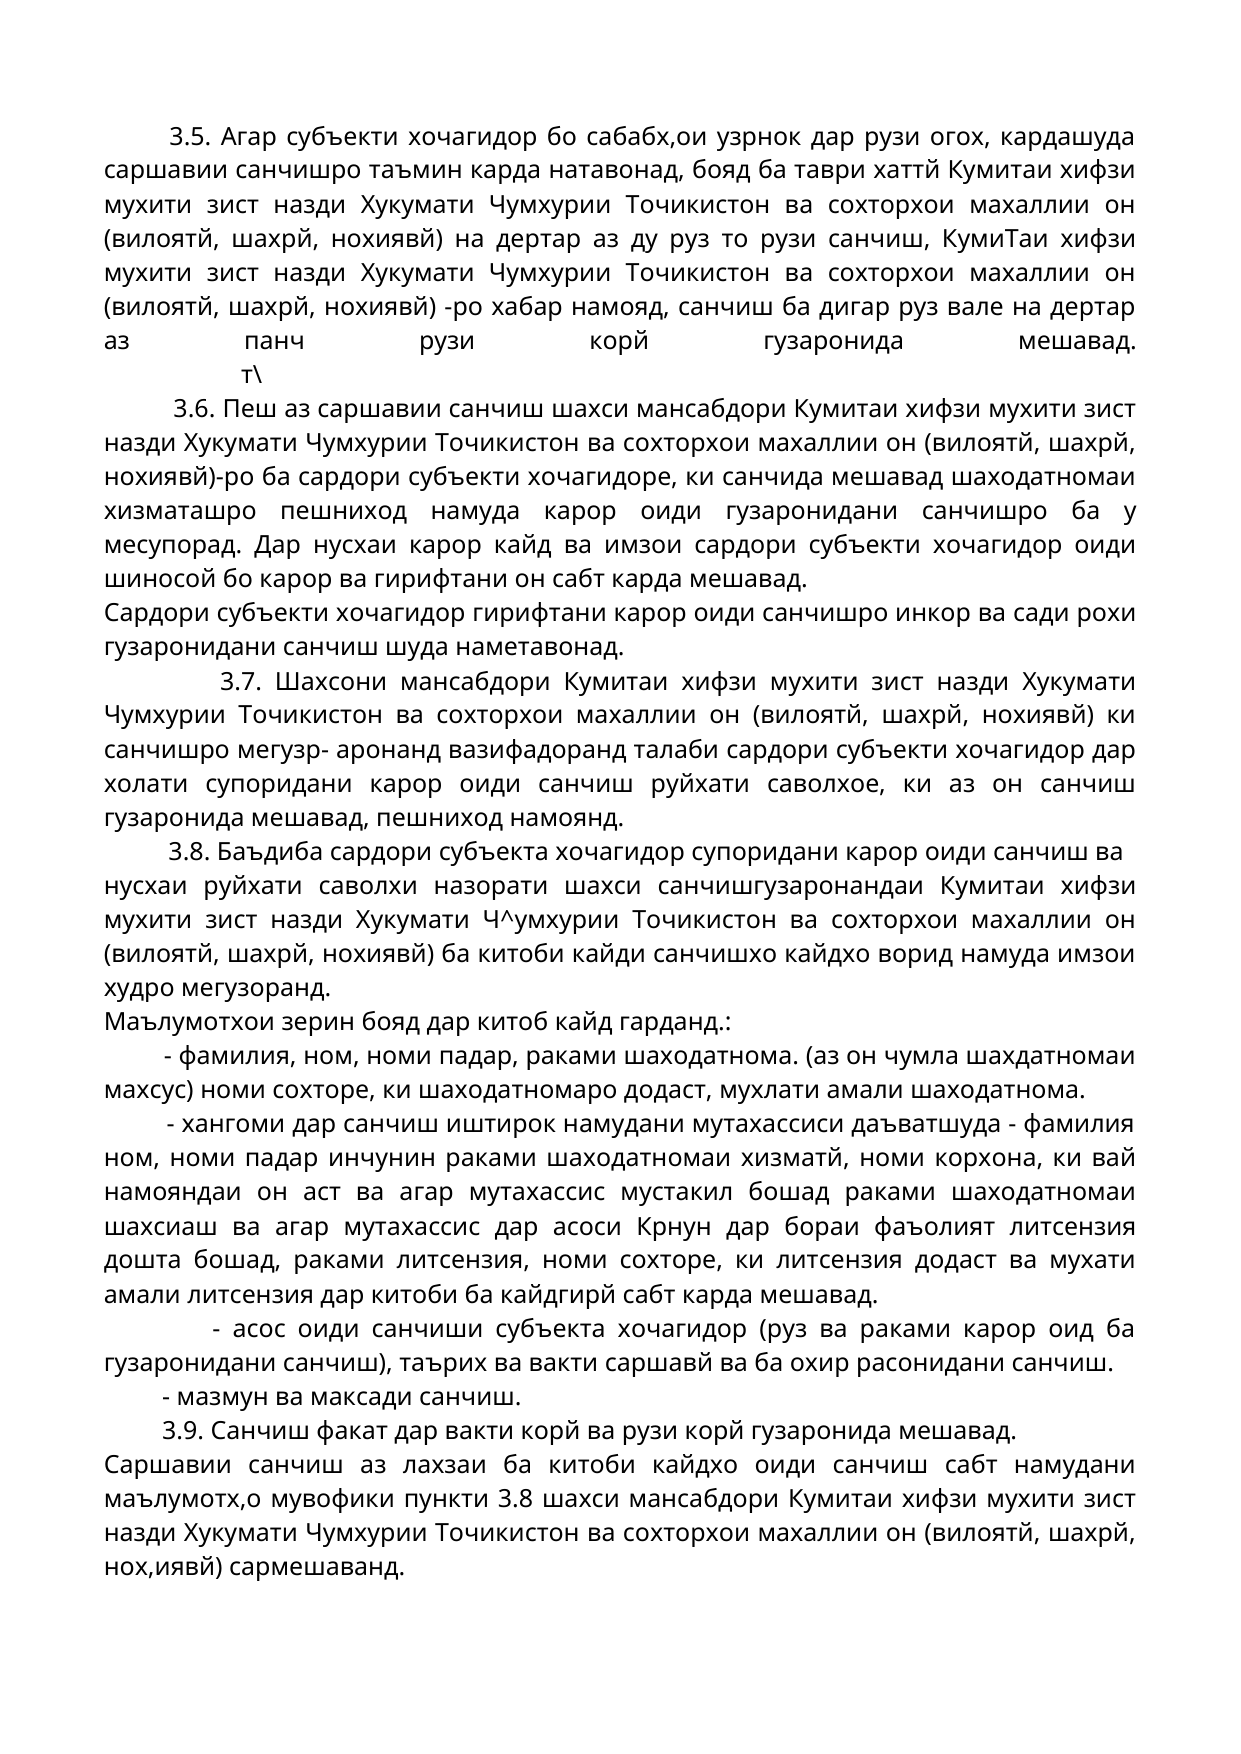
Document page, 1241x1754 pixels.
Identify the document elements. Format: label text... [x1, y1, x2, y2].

text - фамилия, ном, номи падар, раками шаходатнома. (аз он чумла шахдатномаи махсус) номи сохторе, ки шаходатномаро додаст, мухлати амали шаходатнома. [103, 1038, 1137, 1106]
text Сардори субъекти хочагидор гирифтани карор оиди санчишро инкор ва сади рохи гузаронидани санчиш шуда наметавонад. [103, 595, 1137, 663]
text 3.9. Санчиш факат дар вакти корй ва рузи корй гузаронида мешавад. [103, 1412, 1137, 1447]
text - мазмун ва максади санчиш. [103, 1378, 1137, 1412]
text 3.5. Агар субъекти хочагидор бо сабабх,ои узрнок дар рузи огох, кардашуда саршавии санчишро таъмин карда натавонад, бояд ба таври хаттй Кумитаи хифзи мухити зист назди Хукумати Чумхурии Точикистон ва сохторхои махаллии он (вилоятй, шахрй, нохиявй) на дертар аз ду руз то рузи санчиш, КумиТаи хифзи мухити зист назди Хукумати Чумхурии Точикистон ва сохторхои махаллии он (вилоятй, шахрй, нохиявй) -ро хабар намояд, санчиш ба дигар руз вале на дертар аз панч рузи корй гузаронида мешавад. т\ [103, 118, 1137, 391]
text 3.7. Шахсони мансабдори Кумитаи хифзи мухити зист назди Хукумати Чумхурии Точикистон ва сохторхои махаллии он (вилоятй, шахрй, нохиявй) ки санчишро мегузр- аронанд вазифадоранд талаби сардори субъекти хочагидор дар холати супоридани карор оиди санчиш руйхати саволхое, ки аз он санчиш гузаронида мешавад, пешниход намоянд. [103, 663, 1137, 833]
text Саршавии санчиш аз лахзаи ба китоби кайдхо оиди санчиш сабт намудани маълумотх,о мувофики пункти 3.8 шахси мансабдори Кумитаи хифзи мухити зист назди Хукумати Чумхурии Точикистон ва сохторхои махаллии он (вилоятй, шахрй, нох,иявй) capмешаванд. [103, 1447, 1137, 1583]
text - хангоми дар санчиш иштирок намудани мутахассиси даъватшуда - фамилия ном, номи падар инчунин раками шаходатномаи хизматй, номи корхона, ки вай намояндаи он аст ва агар мутахассис мустакил бошад раками шаходатномаи шахсиаш ва агар мутахассис дар асоси Крнун дар бораи фаъолият литсензия дошта бошад, раками литсензия, номи сохторе, ки литсензия додаст ва мухати амали литсензия дар китоби ба кайдгирй сабт карда мешавад. [103, 1106, 1137, 1310]
text Маълумотхои зерин бояд дар китоб кайд гарданд.: [103, 1004, 1137, 1038]
text 3.8. Баъдиба сардори субъекта хочагидор супоридани карор оиди санчиш ва [103, 833, 1137, 867]
text 3.6. Пеш аз саршавии санчиш шахси мансабдори Кумитаи хифзи мухити зист назди Хукумати Чумхурии Точикистон ва сохторхои махаллии он (вилоятй, шахрй, нохиявй)-ро ба сардори субъекти хочагидоре, ки санчида мешавад шаходатномаи хизматашро пешниход намуда карор оиди гузаронидани санчишро ба у месупорад. Дар нусхаи карор кайд ва имзои сардори субъекти хочагидор оиди шиносой бо карор ва гирифтани он сабт карда мешавад. [103, 391, 1137, 595]
text - асос оиди санчиши субъекта хочагидор (руз ва раками карор оид ба гузаронидани санчиш), таърих ва вакти саршавй ва ба охир расонидани санчиш. [103, 1310, 1137, 1378]
text нусхаи руйхати саволхи назорати шахси санчишгузаронандаи Кумитаи хифзи мухити зист назди Хукумати Ч^умхурии Точикистон ва сохторхои махаллии он (вилоятй, шахрй, нохиявй) ба китоби кайди санчишхо кайдхо ворид намуда имзои худро мегузоранд. [103, 867, 1137, 1004]
